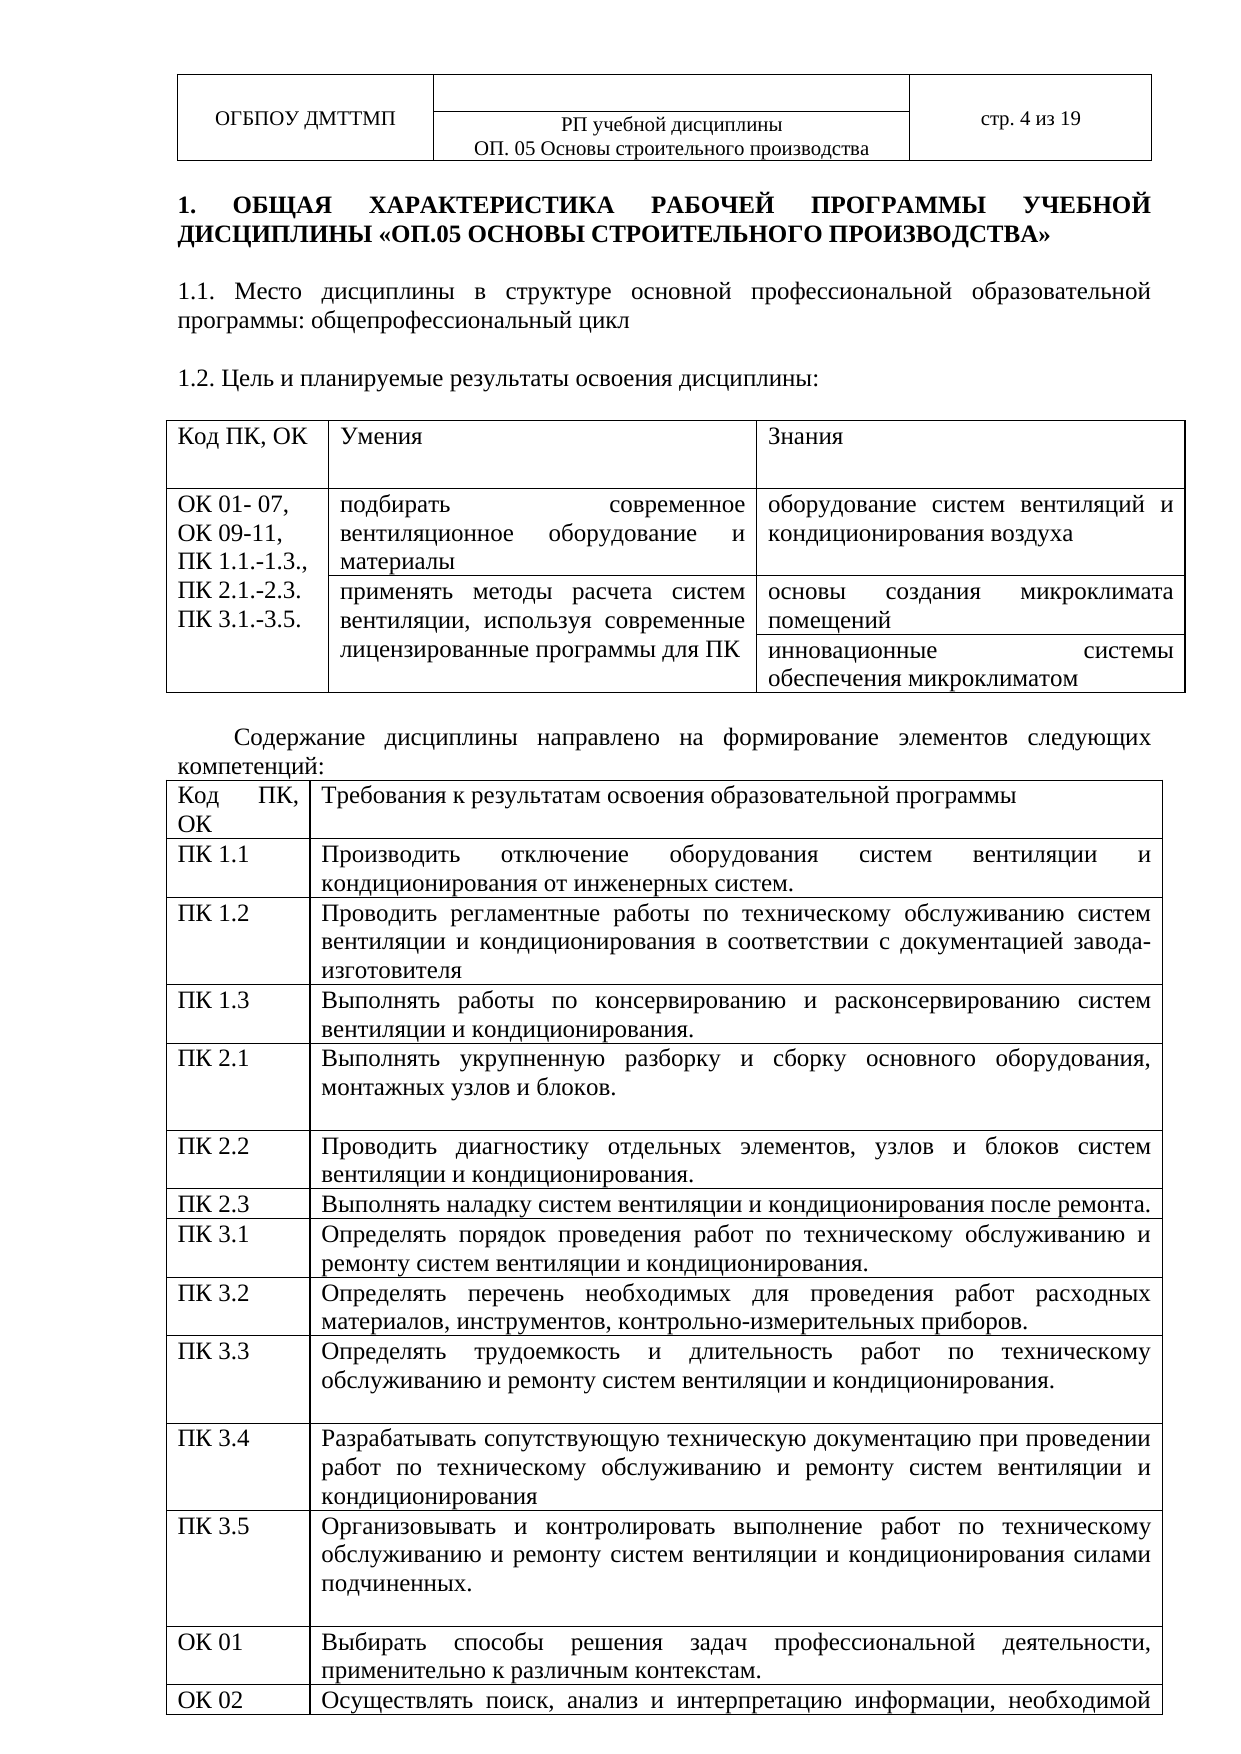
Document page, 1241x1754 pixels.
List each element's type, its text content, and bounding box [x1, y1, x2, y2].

table_cell ОК 01 [167, 1627, 309, 1684]
table_cell инновационные системы обеспечения микроклиматом [757, 635, 1184, 692]
table_header Требования к результатам освоения образовательной программы [311, 781, 1162, 838]
table_cell Выполнять работы по консервированию и расконсервированию систем вентиляции и кондиционирования. [311, 985, 1162, 1042]
table_cell ОК 02 [167, 1685, 309, 1714]
table_cell Разрабатывать сопутствующую техническую документацию при проведении работ по техническому обслуживанию и ремонту систем вентиляции и кондиционирования [311, 1424, 1162, 1510]
table_cell Проводить регламентные работы по техническому обслуживанию систем вентиляции и кондиционирования в соответствии с документацией завода-изготовителя [311, 898, 1162, 984]
table_cell Определять перечень необходимых для проведения работ расходных материалов, инструментов, контрольно-измерительных приборов. [311, 1278, 1162, 1335]
table_cell Выбирать способы решения задач профессиональной деятельности, применительно к различным контекстам. [311, 1627, 1162, 1684]
table_cell ПК 1.2 [167, 898, 309, 984]
text 1. ОБЩАЯ ХАРАКТЕРИСТИКА РАБОЧЕЙ ПРОГРАММЫ УЧЕБНОЙ ДИСЦИПЛИНЫ «ОП.05 ОСНОВЫ СТРОИТЕЛЬНОГО ПРОИЗВОДСТВА» [177, 190, 1152, 248]
table_cell Выполнять укрупненную разборку и сборку основного оборудования, монтажных узлов и блоков. [311, 1044, 1162, 1130]
table_cell Определять трудоемкость и длительность работ по техническому обслуживанию и ремонту систем вентиляции и кондиционирования. [311, 1336, 1162, 1422]
table_cell оборудование систем вентиляций и кондиционирования воздуха [757, 489, 1184, 575]
table_cell основы создания микроклимата помещений [757, 576, 1184, 634]
text 1.1. Место дисциплины в структуре основной профессиональной образовательной программы: общепрофессиональный цикл [177, 276, 1152, 334]
table_cell ПК 3.1 [167, 1219, 309, 1277]
table_cell ПК 2.2 [167, 1131, 309, 1188]
table_cell ПК 2.1 [167, 1044, 309, 1130]
table_cell Выполнять наладку систем вентиляции и кондиционирования после ремонта. [311, 1189, 1162, 1218]
table_cell применять методы расчета систем вентиляции, используя современные лицензированные программы для ПК [329, 576, 756, 692]
table_cell Организовывать и контролировать выполнение работ по техническому обслуживанию и ремонту систем вентиляции и кондиционирования силами подчиненных. [311, 1511, 1162, 1626]
text Содержание дисциплины направлено на формирование элементов следующих компетенций: [177, 722, 1152, 779]
table_header Умения [329, 421, 756, 488]
table_header Код ПК, ОК [167, 421, 328, 488]
table_cell Проводить диагностику отдельных элементов, узлов и блоков систем вентиляции и кондиционирования. [311, 1131, 1162, 1188]
table_cell Производить отключение оборудования систем вентиляции и кондиционирования от инженерных систем. [311, 839, 1162, 897]
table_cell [311, 1685, 1162, 1714]
table_cell Определять порядок проведения работ по техническому обслуживанию и ремонту систем вентиляции и кондиционирования. [311, 1219, 1162, 1277]
table_header Знания [757, 421, 1184, 488]
table_cell ПК 1.3 [167, 985, 309, 1042]
table_cell ПК 3.5 [167, 1511, 309, 1626]
table_cell ПК 3.3 [167, 1336, 309, 1422]
table_cell ОК 01- 07, ОК 09-11, ПК 1.1.-1.3., ПК 2.1.-2.3. ПК 3.1.-3.5. [167, 489, 328, 692]
table_cell ПК 2.3 [167, 1189, 309, 1218]
table_cell ПК 1.1 [167, 839, 309, 897]
table_header Код ПК, ОК [167, 781, 309, 838]
text 1.2. Цель и планируемые результаты освоения дисциплины: [177, 363, 1152, 391]
table_cell ПК 3.4 [167, 1424, 309, 1510]
table_cell подбирать современное вентиляционное оборудование и материалы [329, 489, 756, 575]
table_cell ПК 3.2 [167, 1278, 309, 1335]
